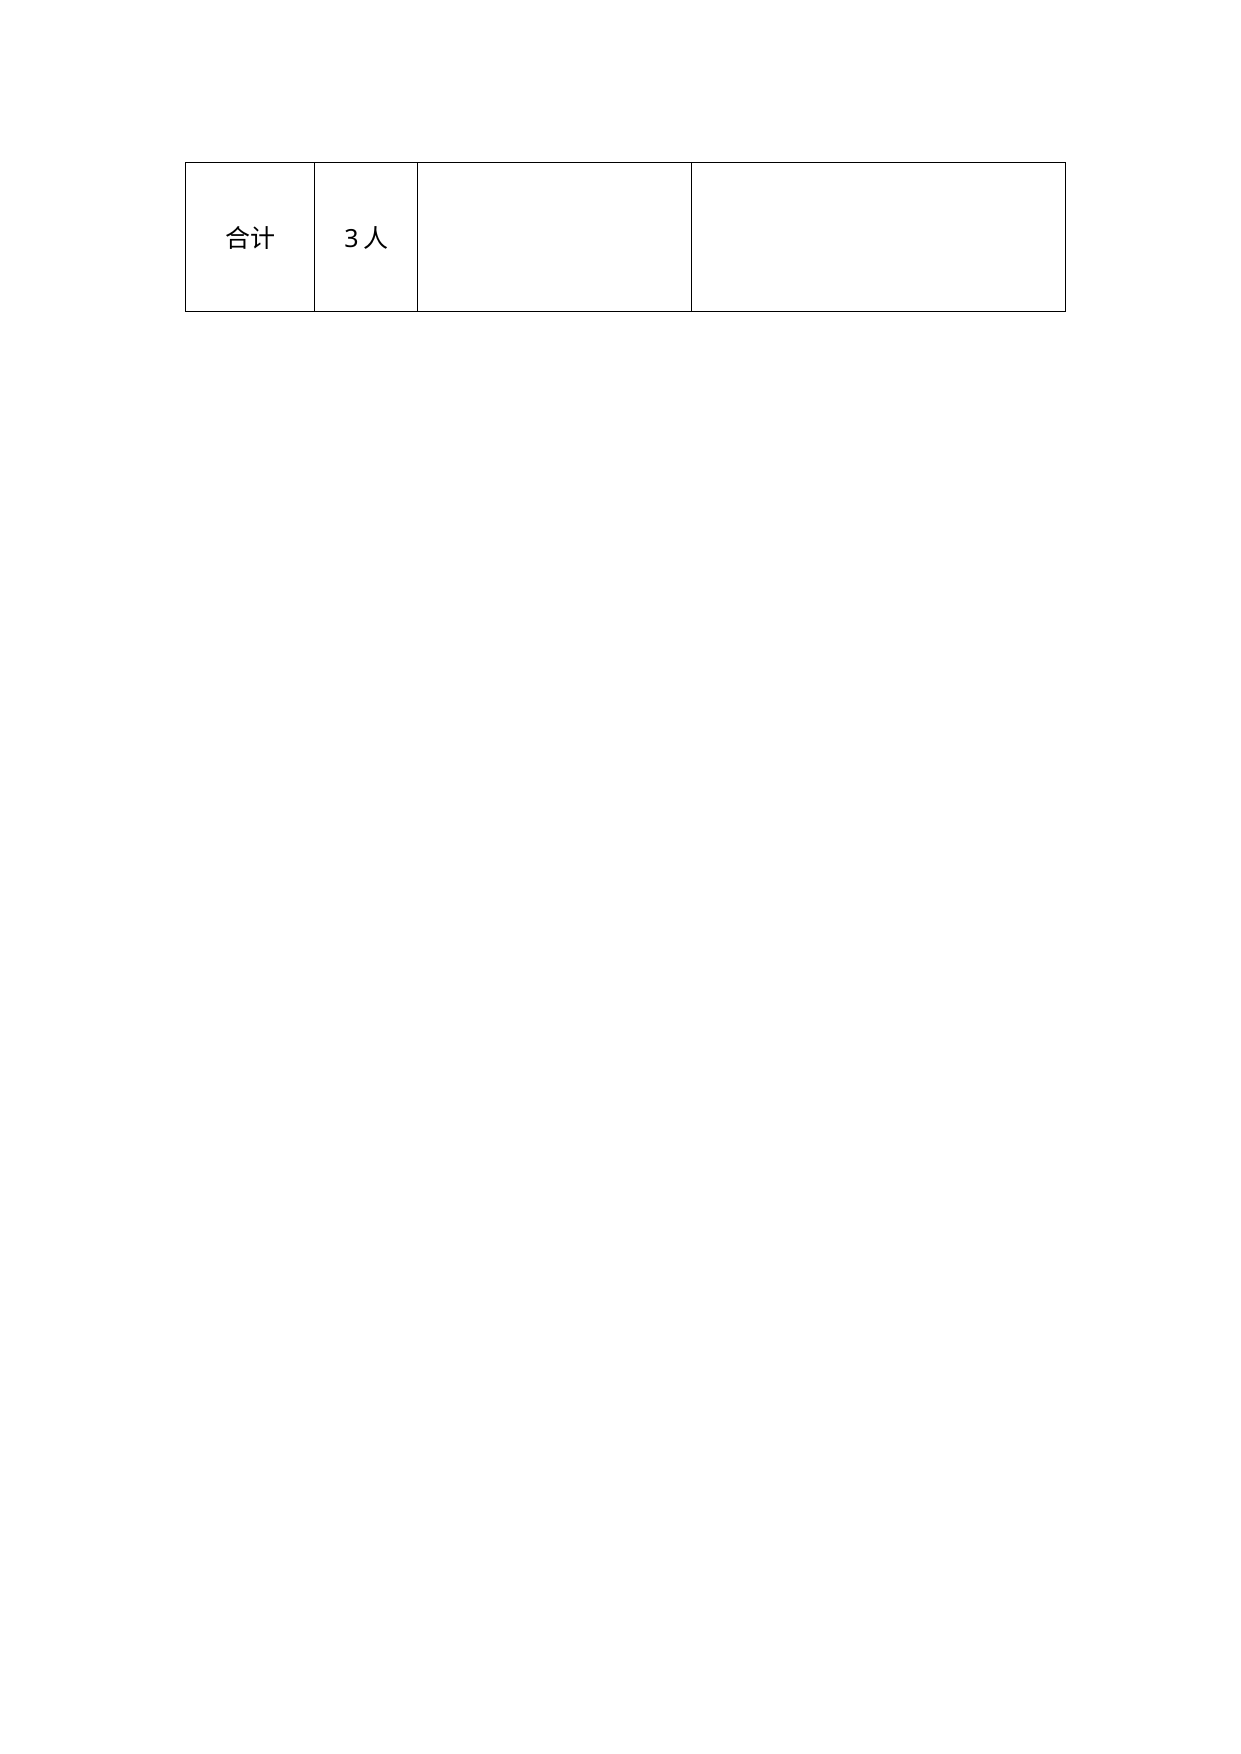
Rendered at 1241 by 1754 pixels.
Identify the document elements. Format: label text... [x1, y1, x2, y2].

table_cell [418, 163, 691, 311]
table_cell [692, 163, 1065, 311]
table_cell 3人 [315, 163, 417, 311]
table_cell 合计 [186, 163, 314, 311]
